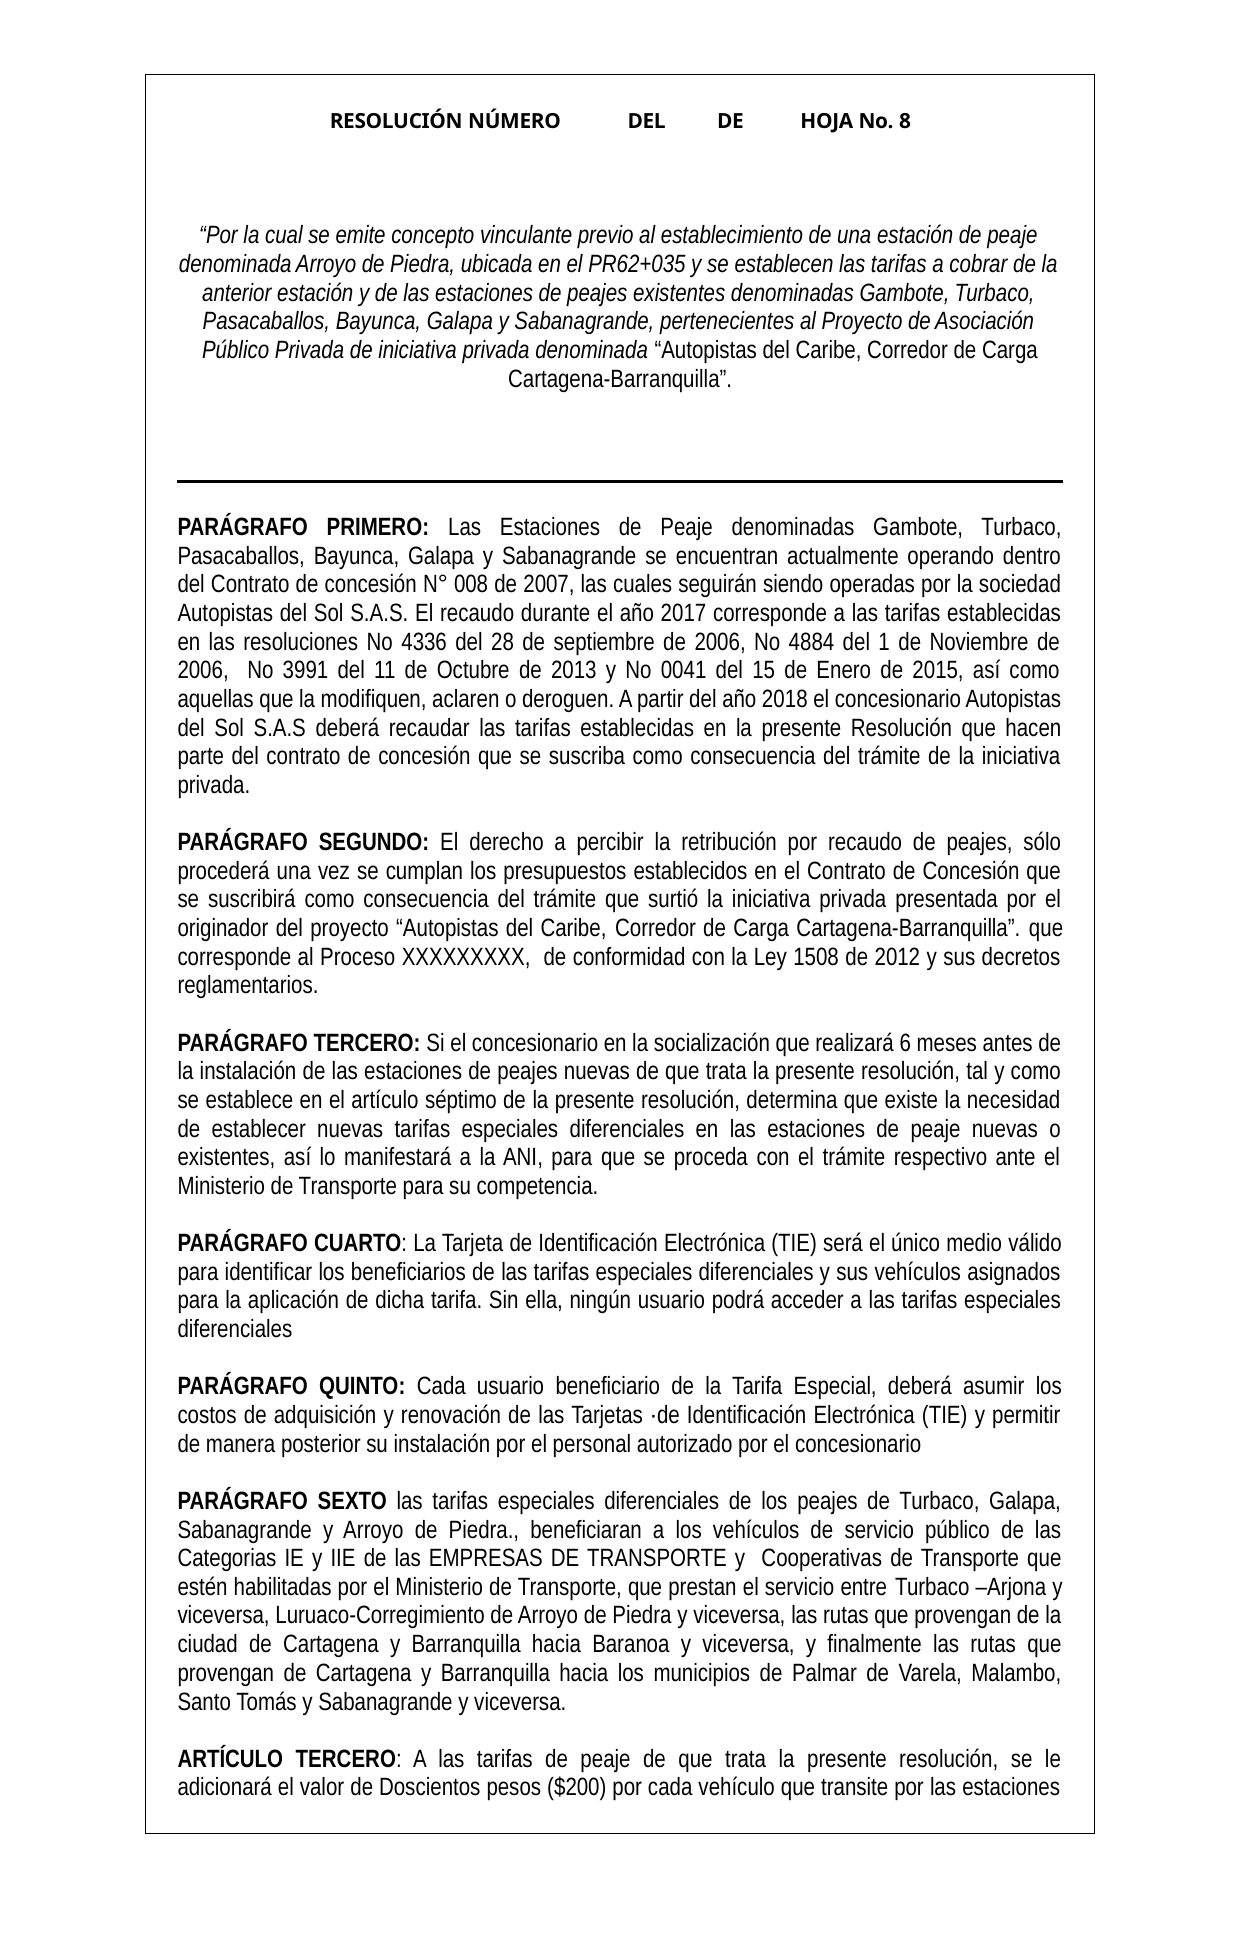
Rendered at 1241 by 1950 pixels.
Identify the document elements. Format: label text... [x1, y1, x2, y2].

text PARÁGRAFO PRIMERO: Las Estaciones de Peaje denominadas Gambote, Turbaco, Pasacaballos, Bayunca, Galapa y Sabanagrande se encuentran actualmente operando dentro del Contrato de concesión N° 008 de 2007, las cuales seguirán siendo operadas por la sociedad Autopistas del Sol S.A.S. El recaudo durante el año 2017 corresponde a las tarifas establecidas en las resoluciones No 4336 del 28 de septiembre de 2006, No 4884 del 1 de Noviembre de 2006, No 3991 del 11 de Octubre de 2013 y No 0041 del 15 de Enero de 2015, así como aquellas que la modifiquen, aclaren o deroguen. A partir del año 2018 el concesionario Autopistas del Sol S.A.S deberá recaudar las tarifas establecidas en la presente Resolución que hacen parte del contrato de concesión que se suscriba como consecuencia del trámite de la iniciativa privada. [177, 512, 1063, 798]
text PARÁGRAFO QUINTO: Cada usuario beneficiario de la Tarifa Especial, deberá asumir los costos de adquisición y renovación de las Tarjetas ·de Identificación Electrónica (TIE) y permitir de manera posterior su instalación por el personal autorizado por el concesionario [177, 1371, 1063, 1457]
text PARÁGRAFO SEGUNDO: El derecho a percibir la retribución por recaudo de peajes, sólo procederá una vez se cumplan los presupuestos establecidos en el Contrato de Concesión que se suscribirá como consecuencia del trámite que surtió la iniciativa privada presentada por el originador del proyecto “Autopistas del Caribe, Corredor de Carga Cartagena-Barranquilla”. que corresponde al Proceso XXXXXXXXX, de conformidad con la Ley 1508 de 2012 y sus decretos reglamentarios. [177, 827, 1063, 999]
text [177, 1744, 1063, 1801]
text PARÁGRAFO TERCERO: Si el concesionario en la socialización que realizará 6 meses antes de la instalación de las estaciones de peajes nuevas de que trata la presente resolución, tal y como se establece en el artículo séptimo de la presente resolución, determina que existe la necesidad de establecer nuevas tarifas especiales diferenciales en las estaciones de peaje nuevas o existentes, así lo manifestará a la ANI, para que se proceda con el trámite respectivo ante el Ministerio de Transporte para su competencia. [177, 1028, 1063, 1199]
text PARÁGRAFO SEXTO las tarifas especiales diferenciales de los peajes de Turbaco, Galapa, Sabanagrande y Arroyo de Piedra., beneficiaran a los vehículos de servicio público de las Categorias IE y IIE de las EMPRESAS DE TRANSPORTE y Cooperativas de Transporte que estén habilitadas por el Ministerio de Transporte, que prestan el servicio entre Turbaco –Arjona y viceversa, Luruaco-Corregimiento de Arroyo de Piedra y viceversa, las rutas que provengan de la ciudad de Cartagena y Barranquilla hacia Baranoa y viceversa, y finalmente las rutas que provengan de Cartagena y Barranquilla hacia los municipios de Palmar de Varela, Malambo, Santo Tomás y Sabanagrande y viceversa. [177, 1486, 1063, 1715]
text PARÁGRAFO CUARTO: La Tarjeta de Identificación Electrónica (TIE) será el único medio válido para identificar los beneficiarios de las tarifas especiales diferenciales y sus vehículos asignados para la aplicación de dicha tarifa. Sin ella, ningún usuario podrá acceder a las tarifas especiales diferenciales [177, 1228, 1063, 1343]
